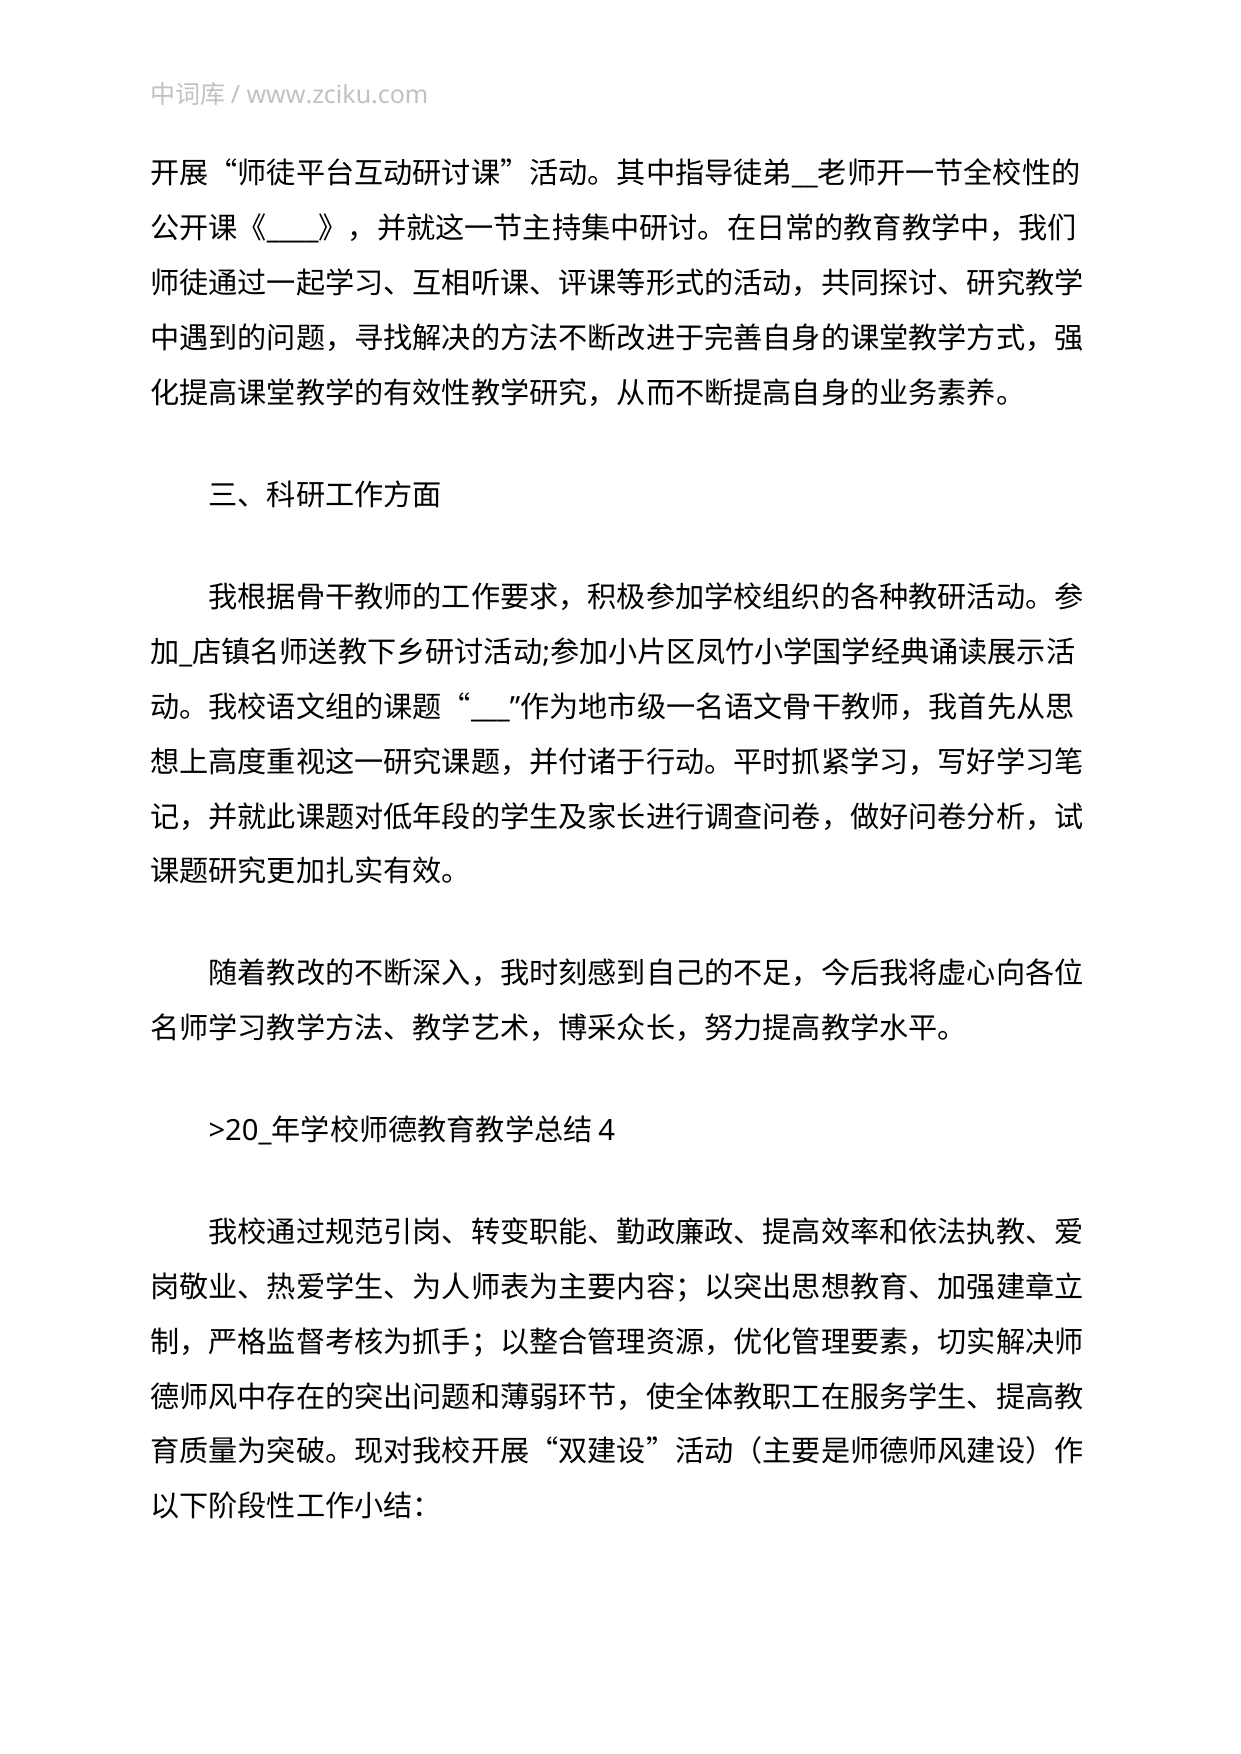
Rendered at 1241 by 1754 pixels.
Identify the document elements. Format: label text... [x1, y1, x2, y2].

text 随着教改的不断深入，我时刻感到自己的不足，今后我将虚心向各位名师学习教学方法、教学艺术，博采众长，努力提高教学水平。 [150, 950, 1090, 1047]
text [150, 150, 1090, 412]
text 我根据骨干教师的工作要求，积极参加学校组织的各种教研活动。参加_店镇名师送教下乡研讨活动;参加小片区凤竹小学国学经典诵读展示活动。我校语文组的课题“___”作为地市级一名语文骨干教师，我首先从思想上高度重视这一研究课题，并付诸于行动。平时抓紧学习，写好学习笔记，并就此课题对低年段的学生及家长进行调查问卷，做好问卷分析，试课题研究更加扎实有效。 [150, 573, 1090, 890]
text 我校通过规范引岗、转变职能、勤政廉政、提高效率和依法执教、爱岗敬业、热爱学生、为人师表为主要内容；以突出思想教育、加强建章立制，严格监督考核为抓手；以整合管理资源，优化管理要素，切实解决师德师风中存在的突出问题和薄弱环节，使全体教职工在服务学生、提高教育质量为突破。现对我校开展“双建设”活动（主要是师德师风建设）作以下阶段性工作小结： [150, 1208, 1090, 1525]
text >20_年学校师德教育教学总结4 [150, 1106, 1090, 1149]
text 三、科研工作方面 [150, 472, 1090, 514]
